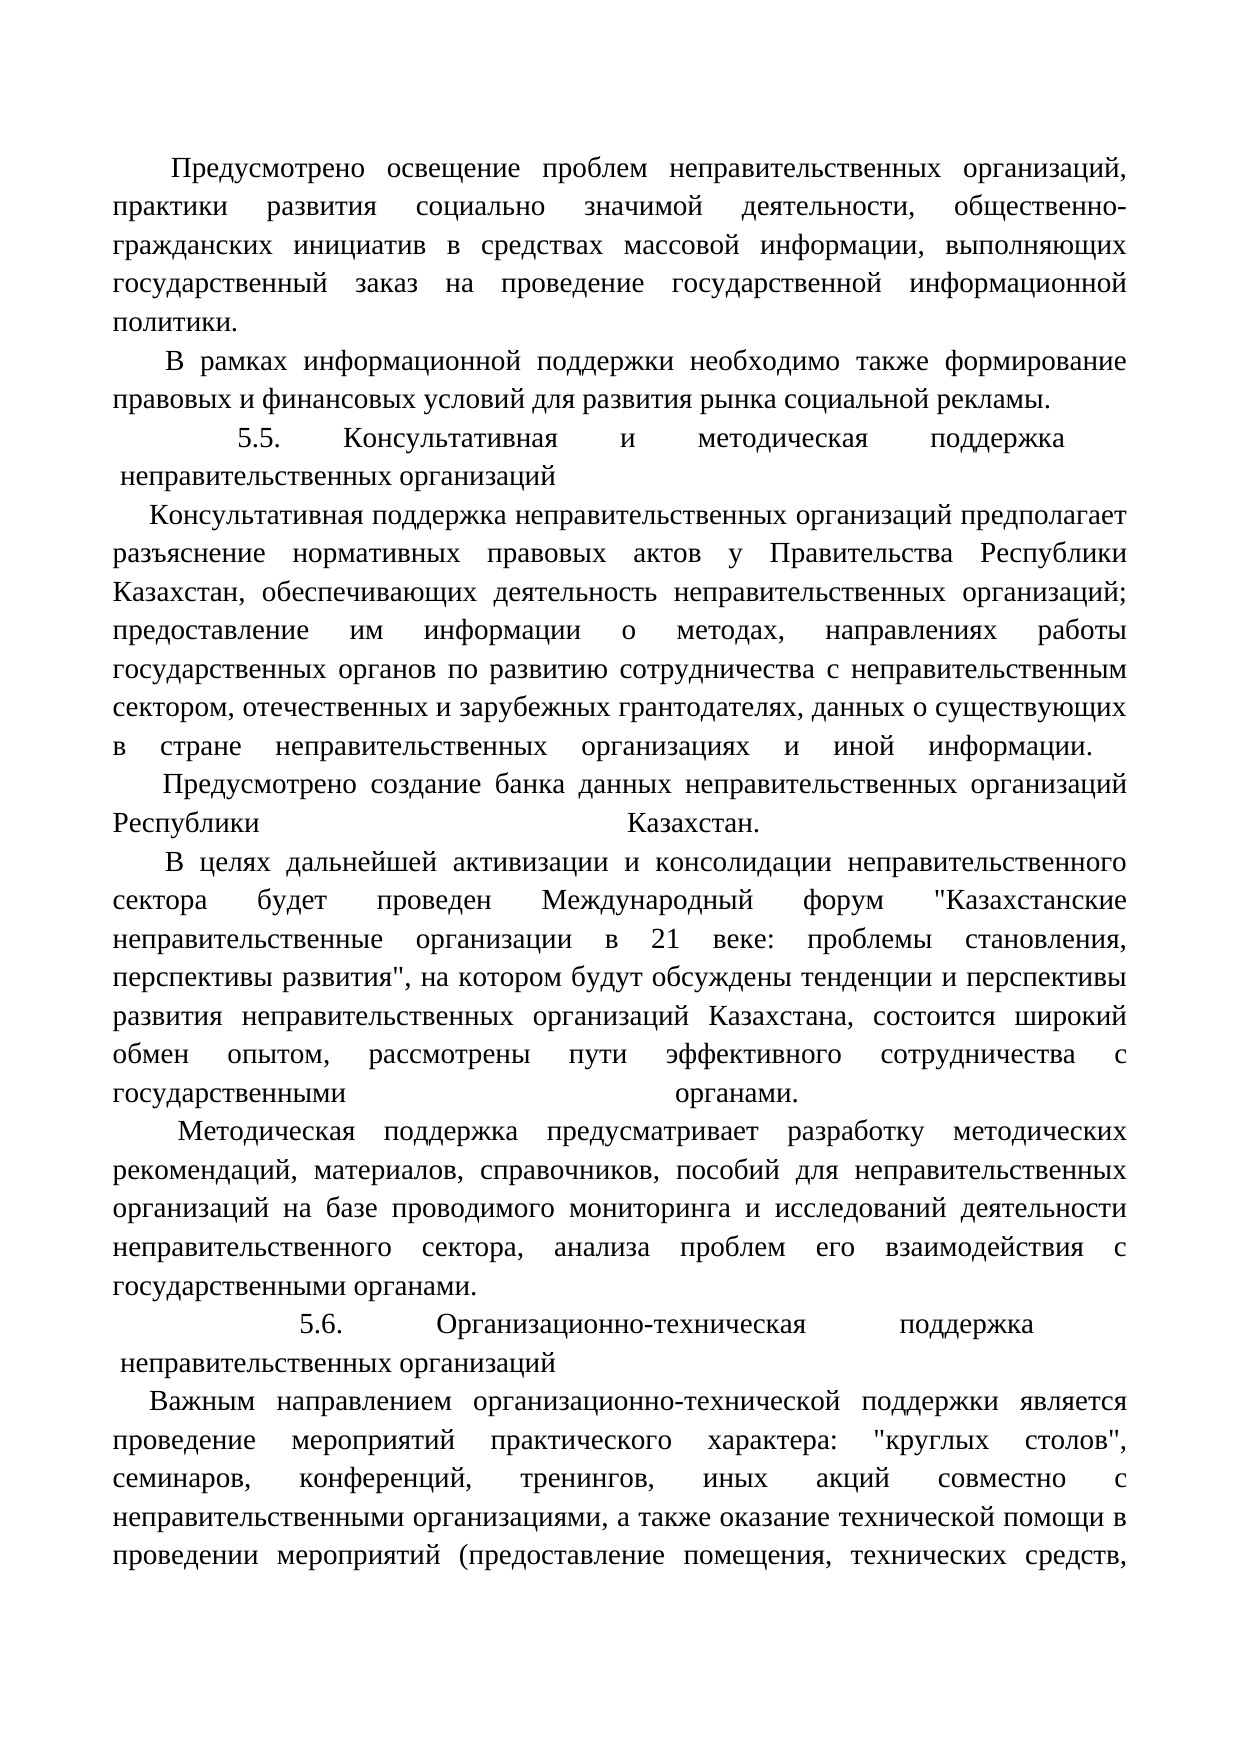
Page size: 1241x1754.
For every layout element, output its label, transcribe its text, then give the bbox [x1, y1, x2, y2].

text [112, 150, 1128, 415]
text 5.6. Организационно-техническая поддержка неправительственных организаций [112, 1306, 1128, 1378]
text Консультативная поддержка неправительственных организаций предполагает разъяснение нормативных правовых актов у Правительства Республики Казахстан, обеспечивающих деятельность неправительственных организаций; предоставление им информации о методах, направлениях работы государственных органов по развитию сотрудничества с неправительственным сектором, отечественных и зарубежных грантодателях, данных о существующих в стране неправительственных организациях и иной информации. Предусмотрено создание банка данных неправительственных организаций Республики Казахстан. В целях дальнейшей активизации и консолидации неправительственного сектора будет проведен Международный форум "Казахстанские неправительственные организации в 21 веке: проблемы становления, перспективы развития", на котором будут обсуждены тенденции и перспективы развития неправительственных организаций Казахстана, состоится широкий обмен опытом, рассмотрены пути эффективного сотрудничества с государственными органами. Методическая поддержка предусматривает разработку методических рекомендаций, материалов, справочников, пособий для неправительственных организаций на базе проводимого мониторинга и исследований деятельности неправительственного сектора, анализа проблем его взаимодействия с государственными органами. [112, 497, 1128, 1301]
text 5.5. Консультативная и методическая поддержка неправительственных организаций [112, 420, 1128, 492]
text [112, 1383, 1128, 1571]
